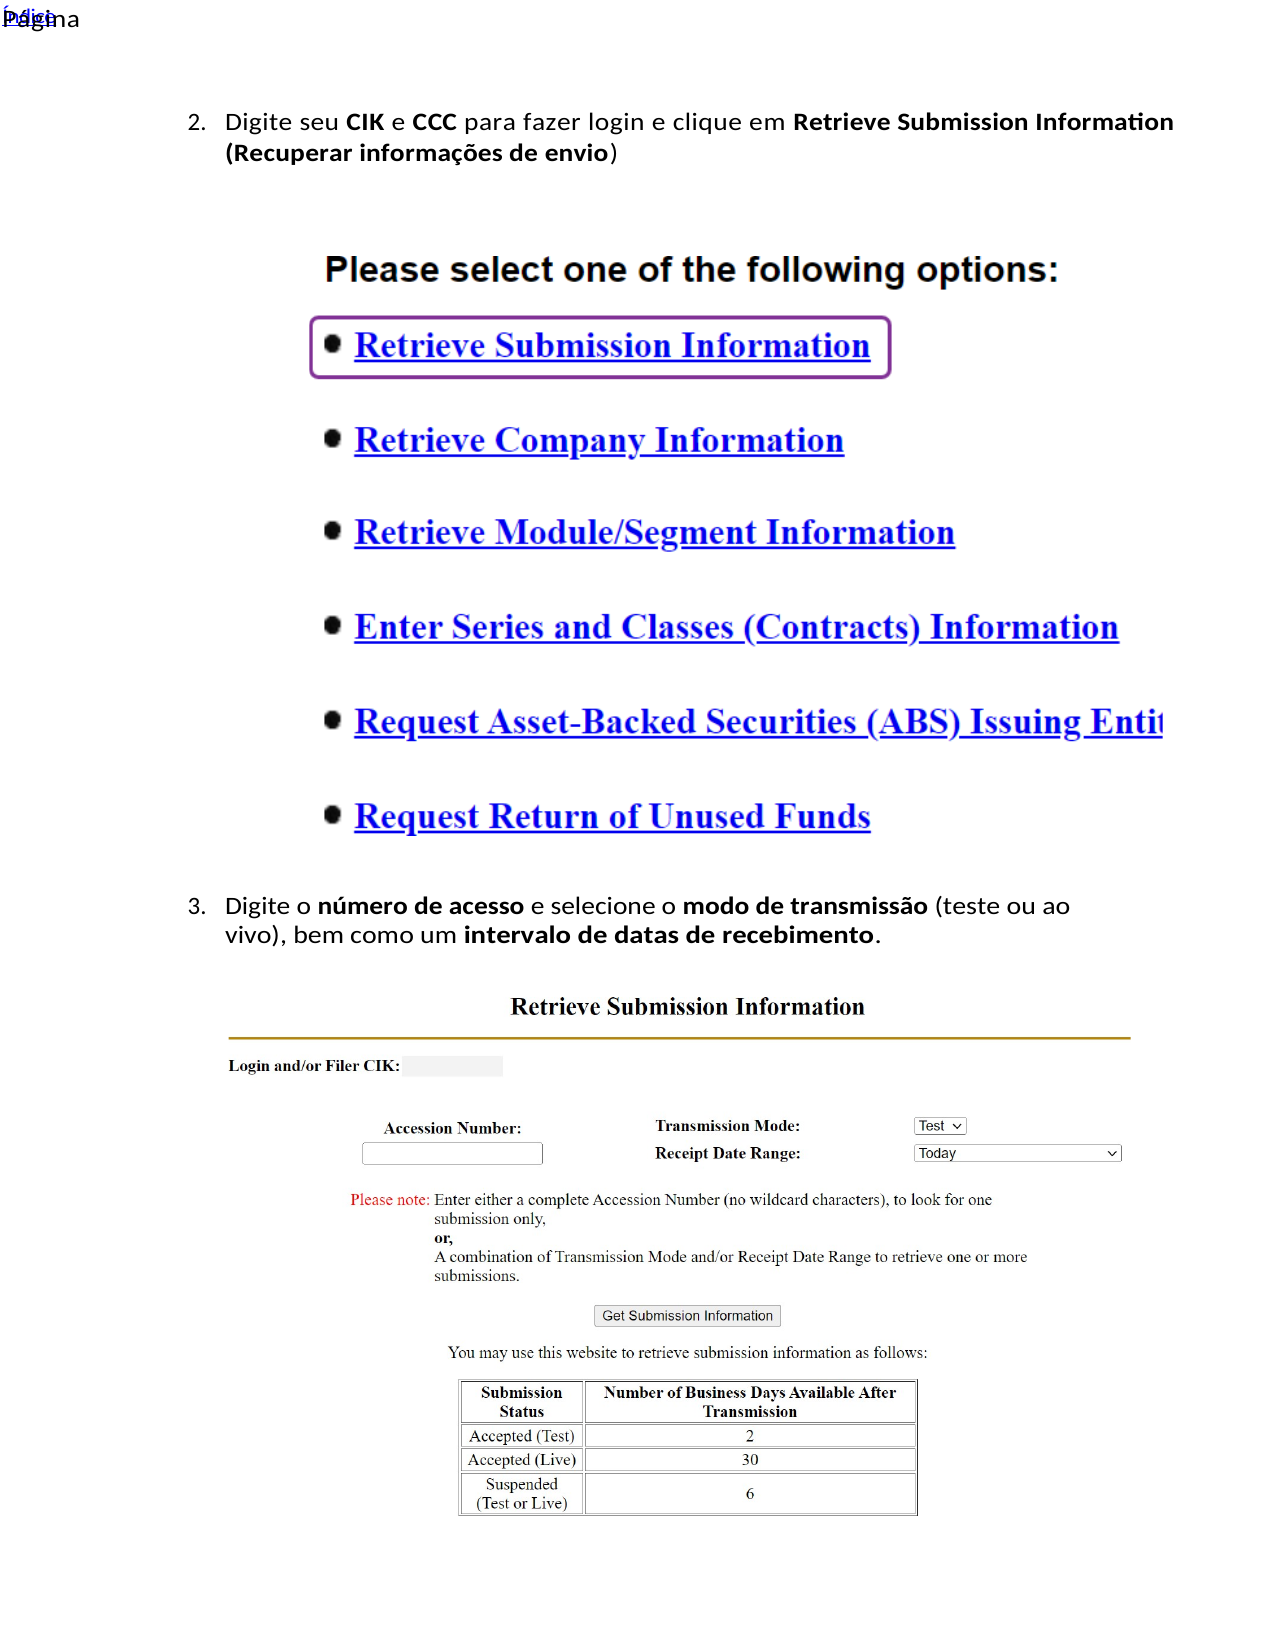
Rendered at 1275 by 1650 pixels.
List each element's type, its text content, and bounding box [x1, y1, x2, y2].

list Digite seu CIK e CCC para fazer login e clique em Retrieve Submission Information (Recuperar informações de envio) [187, 106, 1210, 167]
picture [309, 256, 1163, 836]
list Digite o número de acesso e selecione o modo de transmissão (teste ou ao vivo), bem como um intervalo de datas de recebimento. [187, 890, 1112, 950]
picture [228, 997, 1131, 1516]
